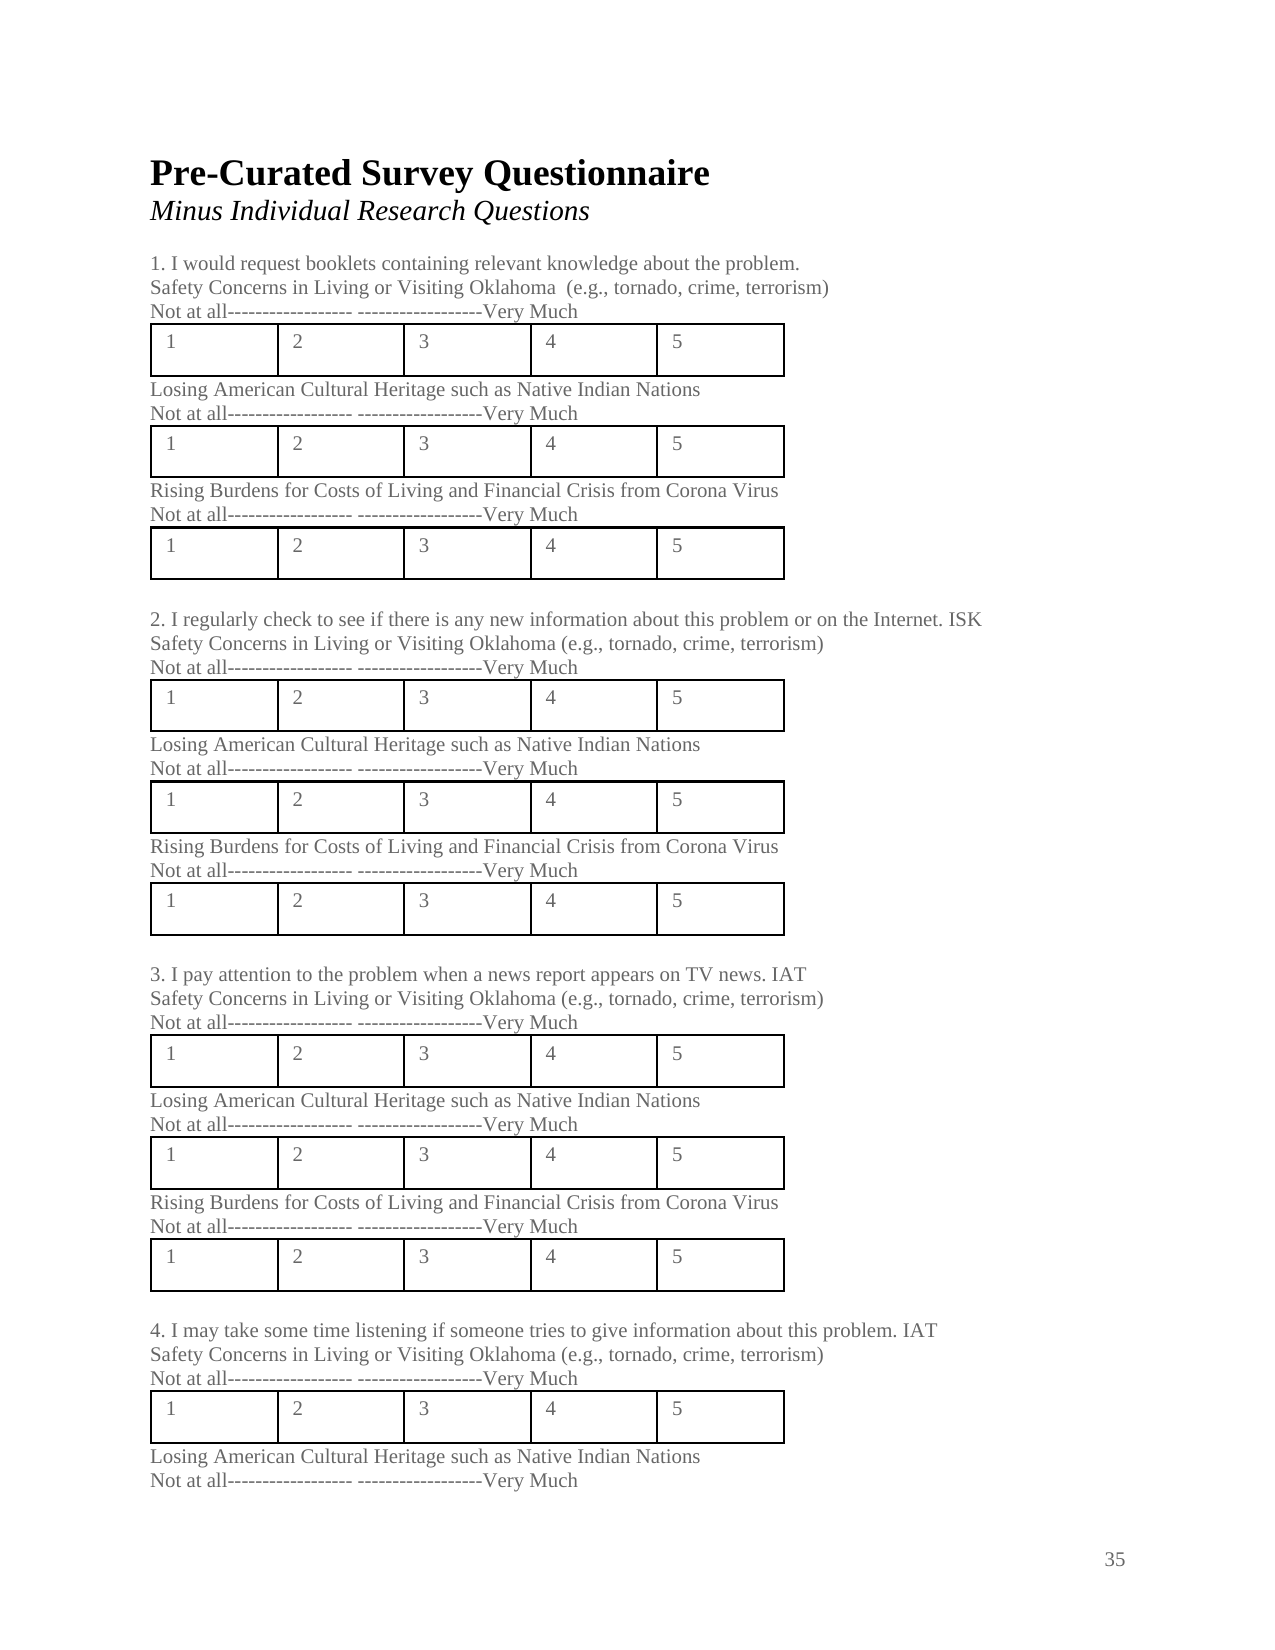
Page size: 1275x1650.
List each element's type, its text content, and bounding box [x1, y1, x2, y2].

text Rising Burdens for Costs of Living and Financial Crisis from Corona Virus [150, 478, 1125, 502]
table_header 1 [152, 1240, 277, 1289]
table_header 4 [532, 1036, 656, 1086]
table_header 5 [658, 681, 783, 730]
table_header 2 [279, 529, 403, 578]
table_header 5 [658, 884, 783, 934]
text Rising Burdens for Costs of Living and Financial Crisis from Corona Virus [150, 1190, 1125, 1214]
table_header 1 [152, 1138, 277, 1188]
text Rising Burdens for Costs of Living and Financial Crisis from Corona Virus [150, 834, 1125, 858]
table_header 2 [279, 681, 403, 730]
text 2. I regularly check to see if there is any new information about this problem or on the Internet. ISK [150, 606, 1125, 631]
table_header 4 [532, 427, 656, 476]
table_header 2 [279, 325, 403, 374]
table_header 3 [405, 325, 530, 374]
table_header 3 [405, 884, 530, 934]
table_header 2 [279, 1240, 403, 1289]
text 4. I may take some time listening if someone tries to give information about this problem. IAT [150, 1318, 1125, 1342]
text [150, 1366, 1125, 1390]
table_header 5 [658, 1392, 783, 1442]
text Safety Concerns in Living or Visiting Oklahoma (e.g., tornado, crime, terrorism) [150, 631, 1125, 654]
table_header 2 [279, 884, 403, 934]
table_header 1 [152, 681, 277, 730]
table_header 3 [405, 529, 530, 578]
text Safety Concerns in Living or Visiting Oklahoma (e.g., tornado, crime, terrorism) [150, 1342, 1125, 1366]
table_header 1 [152, 427, 277, 476]
text Losing American Cultural Heritage such as Native Indian Nations [150, 377, 1125, 401]
table_header 3 [405, 783, 530, 832]
table_header 1 [152, 1036, 277, 1086]
text Losing American Cultural Heritage such as Native Indian Nations [150, 1444, 1125, 1468]
table_header 4 [532, 529, 656, 578]
table_header 5 [658, 529, 783, 578]
table_header 1 [152, 783, 277, 832]
table_header 4 [532, 1392, 656, 1442]
text Not at all------------------ ------------------Very Much [150, 858, 1125, 882]
text 1. I would request booklets containing relevant knowledge about the problem. [150, 251, 1125, 275]
text Losing American Cultural Heritage such as Native Indian Nations [150, 732, 1125, 756]
text Losing American Cultural Heritage such as Native Indian Nations [150, 1088, 1125, 1112]
table_header 5 [658, 1138, 783, 1188]
table_header 3 [405, 1036, 530, 1086]
table_header 2 [279, 427, 403, 476]
text Not at all------------------ ------------------Very Much [150, 1214, 1125, 1238]
table_header 5 [658, 325, 783, 374]
table_header 2 [279, 783, 403, 832]
table_header 5 [658, 1240, 783, 1289]
table_header 2 [279, 1138, 403, 1188]
table_header 1 [152, 1392, 277, 1442]
table_header 1 [152, 529, 277, 578]
text Not at all------------------ ------------------Very Much [150, 1010, 1125, 1034]
table_header 1 [152, 884, 277, 934]
text Not at all------------------ ------------------Very Much [150, 299, 1125, 323]
table_header 2 [279, 1392, 403, 1442]
text Not at all------------------ ------------------Very Much [150, 502, 1125, 526]
table_header 4 [532, 1138, 656, 1188]
table_header 2 [279, 1036, 403, 1086]
table_header 3 [405, 1138, 530, 1188]
table_header 3 [405, 681, 530, 730]
table_header 3 [405, 1240, 530, 1289]
table_header 1 [152, 325, 277, 374]
table_header 4 [532, 681, 656, 730]
table_header 4 [532, 884, 656, 934]
text 3. I pay attention to the problem when a news report appears on TV news. IAT [150, 962, 1125, 986]
text Minus Individual Research Questions [150, 193, 1125, 227]
text Not at all------------------ ------------------Very Much [150, 756, 1125, 780]
table_header 3 [405, 1392, 530, 1442]
table_header 3 [405, 427, 530, 476]
text Not at all------------------ ------------------Very Much [150, 1112, 1125, 1136]
table_header 5 [658, 783, 783, 832]
table_header 5 [658, 427, 783, 476]
text Not at all------------------ ------------------Very Much [150, 401, 1125, 425]
table_header 4 [532, 783, 656, 832]
table_header 4 [532, 1240, 656, 1289]
text Safety Concerns in Living or Visiting Oklahoma (e.g., tornado, crime, terrorism) [150, 275, 1125, 299]
text Not at all------------------ ------------------Very Much [150, 654, 1125, 679]
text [150, 1468, 1125, 1492]
table_header 5 [658, 1036, 783, 1086]
text Safety Concerns in Living or Visiting Oklahoma (e.g., tornado, crime, terrorism) [150, 986, 1125, 1010]
text Pre-Curated Survey Questionnaire [150, 150, 1125, 193]
table_header 4 [532, 325, 656, 374]
